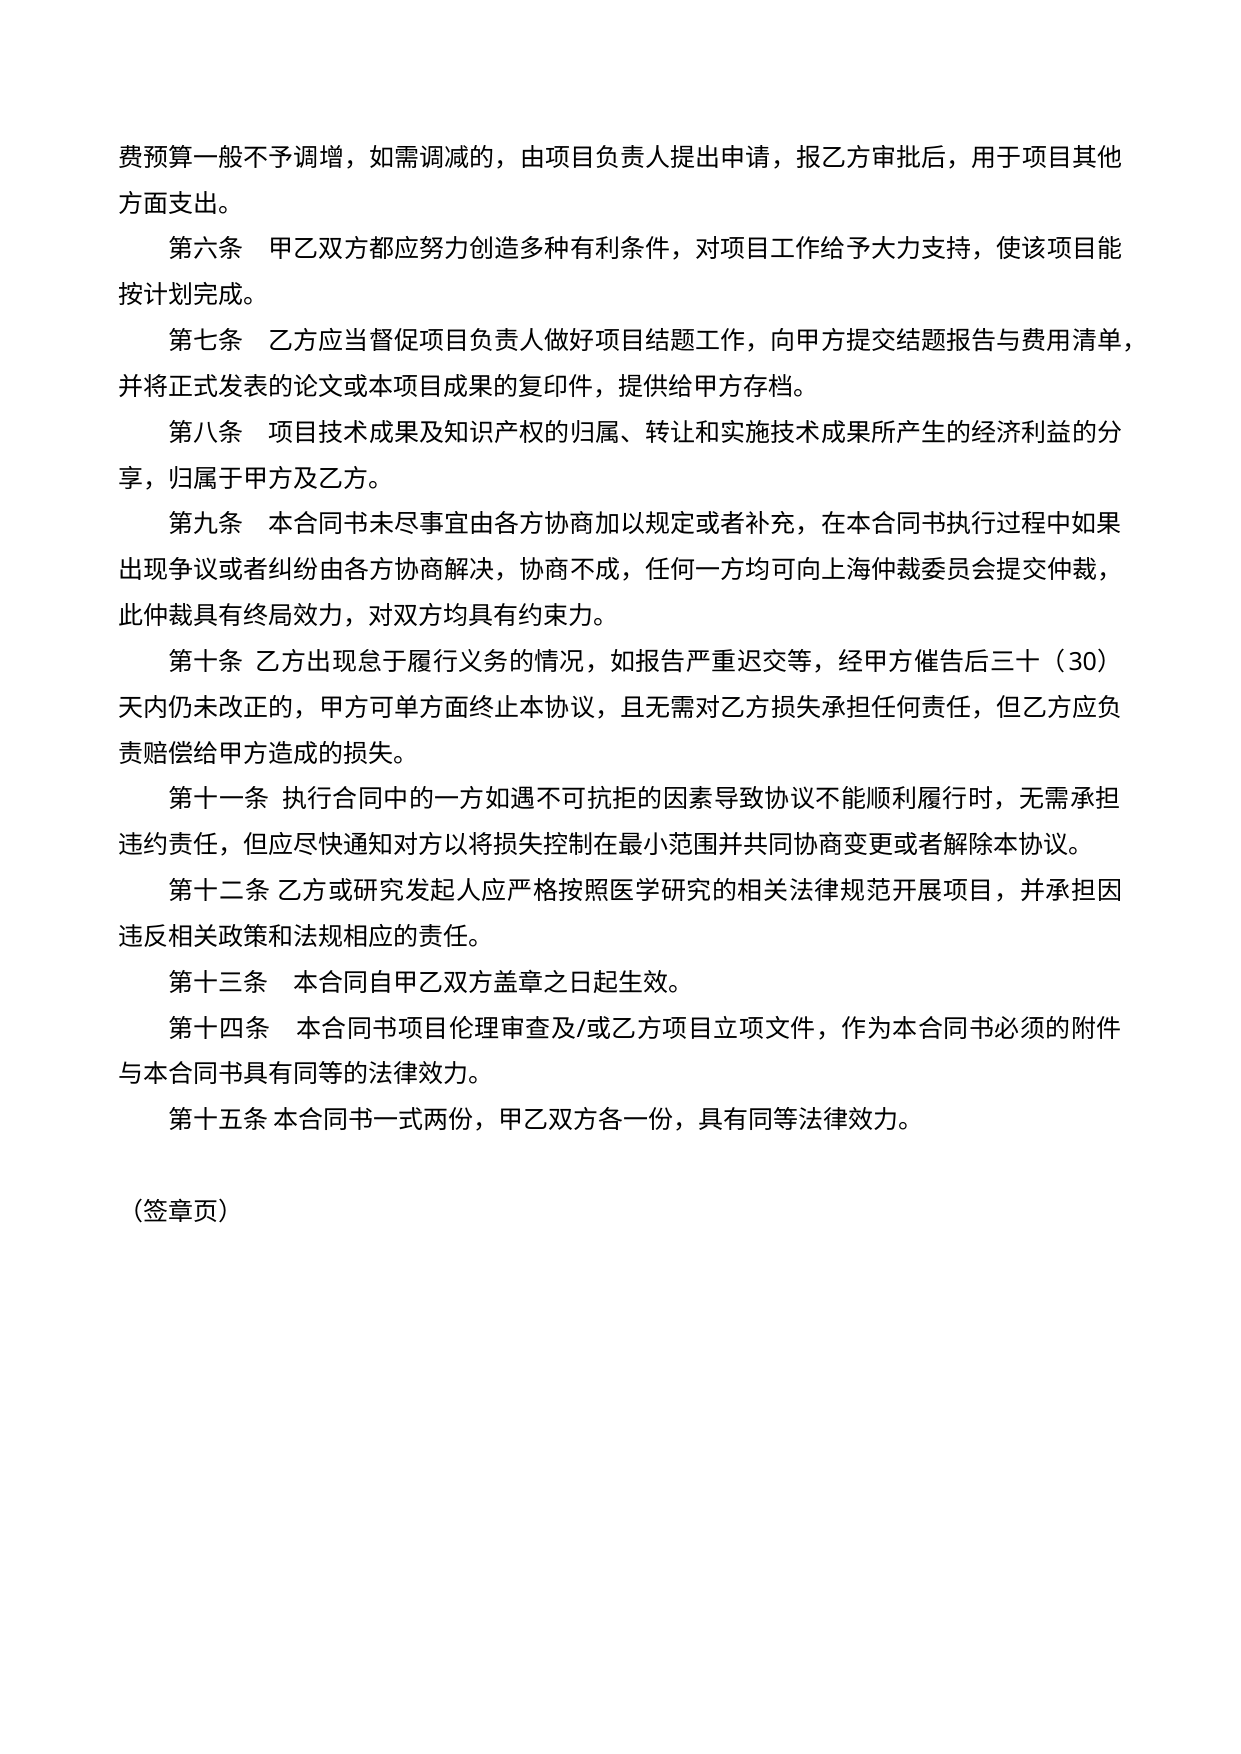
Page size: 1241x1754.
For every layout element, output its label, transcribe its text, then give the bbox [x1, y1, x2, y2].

text 第六条 甲乙双方都应努力创造多种有利条件，对项目工作给予大力支持，使该项目能按计划完成。 [118, 221, 1122, 313]
text 第十条 乙方出现怠于履行义务的情况，如报告严重迟交等，经甲方催告后三十（30）天内仍未改正的，甲方可单方面终止本协议，且无需对乙方损失承担任何责任，但乙方应负责赔偿给甲方造成的损失。 [118, 634, 1122, 771]
text 第十五条 本合同书一式两份，甲乙双方各一份，具有同等法律效力。 [118, 1092, 1122, 1138]
text （签章页） [118, 1184, 1122, 1229]
text 第十三条 本合同自甲乙双方盖章之日起生效。 [118, 954, 1122, 1000]
text 第十四条 本合同书项目伦理审查及/或乙方项目立项文件，作为本合同书必须的附件，与本合同书具有同等的法律效力。 [118, 1000, 1122, 1092]
text 第十二条 乙方或研究发起人应严格按照医学研究的相关法律规范开展项目，并承担因违反相关政策和法规相应的责任。 [118, 863, 1122, 954]
text 第九条 本合同书未尽事宜由各方协商加以规定或者补充，在本合同书执行过程中如果出现争议或者纠纷由各方协商解决，协商不成，任何一方均可向上海仲裁委员会提交仲裁，此仲裁具有终局效力，对双方均具有约束力。 [118, 496, 1122, 634]
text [118, 129, 1122, 221]
text 第八条 项目技术成果及知识产权的归属、转让和实施技术成果所产生的经济利益的分享，归属于甲方及乙方。 [118, 404, 1122, 496]
text 第七条 乙方应当督促项目负责人做好项目结题工作，向甲方提交结题报告与费用清单，并将正式发表的论文或本项目成果的复印件，提供给甲方存档。 [118, 313, 1122, 404]
text 第十一条 执行合同中的一方如遇不可抗拒的因素导致协议不能顺利履行时，无需承担违约责任，但应尽快通知对方以将损失控制在最小范围并共同协商变更或者解除本协议。 [118, 771, 1122, 863]
